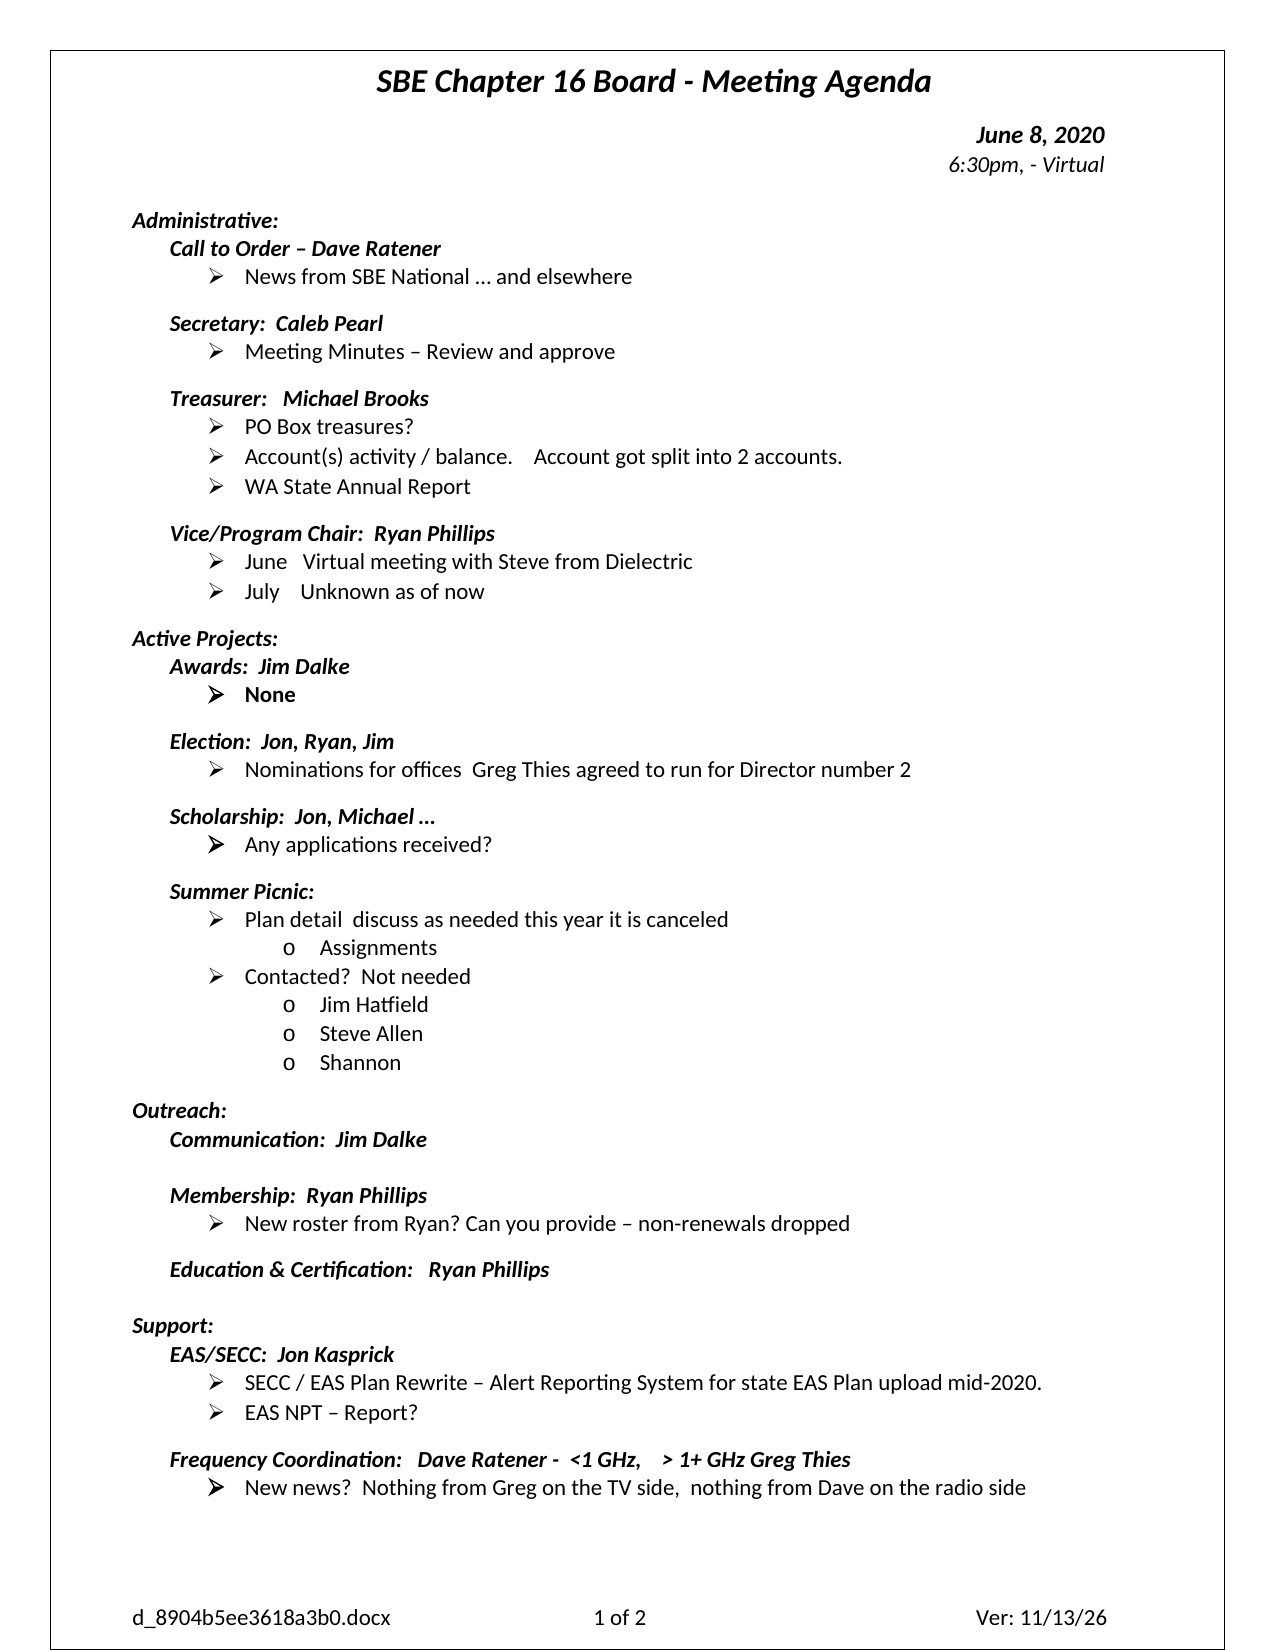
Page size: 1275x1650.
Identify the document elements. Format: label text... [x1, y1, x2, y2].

text 6:30pm, - Virtual [132, 150, 1180, 178]
list EAS NPT – Report? [207, 1398, 1180, 1426]
subtitle Support: [132, 1312, 1180, 1340]
subtitle Secretary: Caleb Pearl [169, 309, 1180, 337]
subtitle EAS/SECC: Jon Kasprick [169, 1340, 1180, 1368]
subtitle Awards: Jim Dalke [169, 652, 1180, 680]
subtitle Contacted? Not needed [207, 962, 1180, 990]
subtitle Treasurer: Michael Brooks [169, 384, 1180, 412]
list News from SBE National … and elsewhere [207, 262, 1180, 290]
text June 8, 2020 [132, 119, 1180, 150]
subtitle Education & Certification: Ryan Phillips [169, 1256, 1180, 1284]
subtitle Frequency Coordination: Dave Ratener - <1 GHz, > 1+ GHz Greg Thies [169, 1445, 1180, 1473]
list New news? Nothing from Greg on the TV side, nothing from Dave on the radio side [207, 1473, 1180, 1501]
subtitle Administrative: [132, 206, 1180, 234]
list None [207, 680, 1180, 708]
list Account(s) activity / balance. Account got split into 2 accounts. [207, 442, 1180, 470]
subtitle Vice/Program Chair: Ryan Phillips [169, 519, 1180, 547]
list WA State Annual Report [207, 472, 1180, 500]
subtitle Outreach: [132, 1097, 1180, 1125]
subtitle Election: Jon, Ryan, Jim [169, 727, 1180, 755]
subtitle Plan detail discuss as needed this year it is canceled [207, 905, 1180, 933]
subtitle Membership: Ryan Phillips [169, 1181, 1180, 1209]
subtitle Communication: Jim Dalke [169, 1125, 1180, 1153]
subtitle Scholarship: Jon, Michael … [169, 802, 1180, 830]
subtitle Active Projects: [132, 624, 1180, 652]
list Any applications received? [207, 830, 1180, 858]
subtitle Jim Hatfield [282, 990, 1180, 1019]
list New roster from Ryan? Can you provide – non-renewals dropped [207, 1209, 1180, 1237]
list Nominations for offices Greg Thies agreed to run for Director number 2 [207, 755, 1180, 783]
list Meeting Minutes – Review and approve [207, 337, 1180, 365]
list Shannon [282, 1048, 1180, 1078]
list June Virtual meeting with Steve from Dielectric [207, 547, 1180, 575]
list SECC / EAS Plan Rewrite – Alert Reporting System for state EAS Plan upload mid-2020. [207, 1368, 1180, 1396]
list PO Box treasures? [207, 412, 1180, 440]
subtitle Call to Order – Dave Ratener [169, 234, 1180, 262]
subtitle Steve Allen [282, 1019, 1180, 1048]
subtitle Assignments [282, 933, 1180, 962]
list July Unknown as of now [207, 577, 1180, 605]
subtitle Summer Picnic: [169, 877, 1180, 905]
